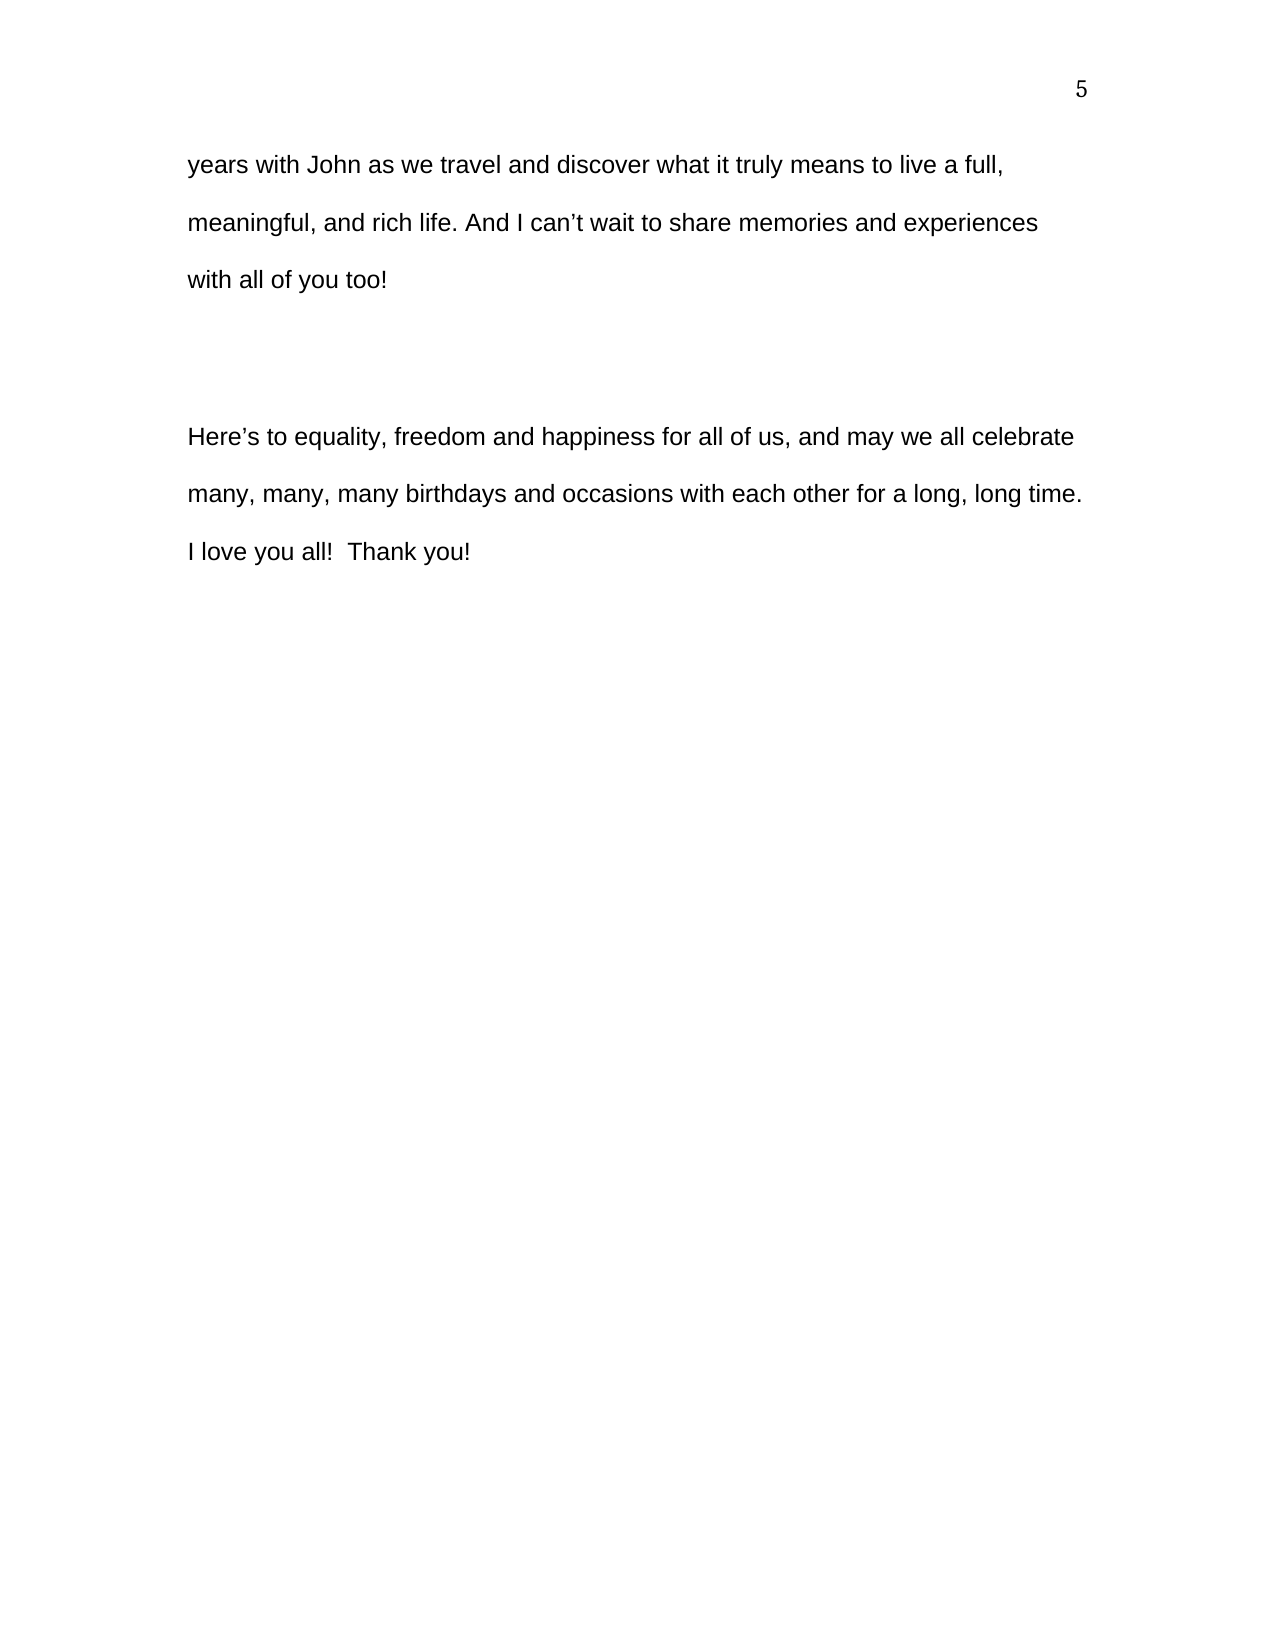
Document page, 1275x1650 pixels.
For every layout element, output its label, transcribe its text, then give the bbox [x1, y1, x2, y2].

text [187, 150, 1087, 294]
text Here’s to equality, freedom and happiness for all of us, and may we all celebrate many, many, many birthdays and occasions with each other for a long, long time. I love you all! Thank you! [187, 422, 1087, 565]
